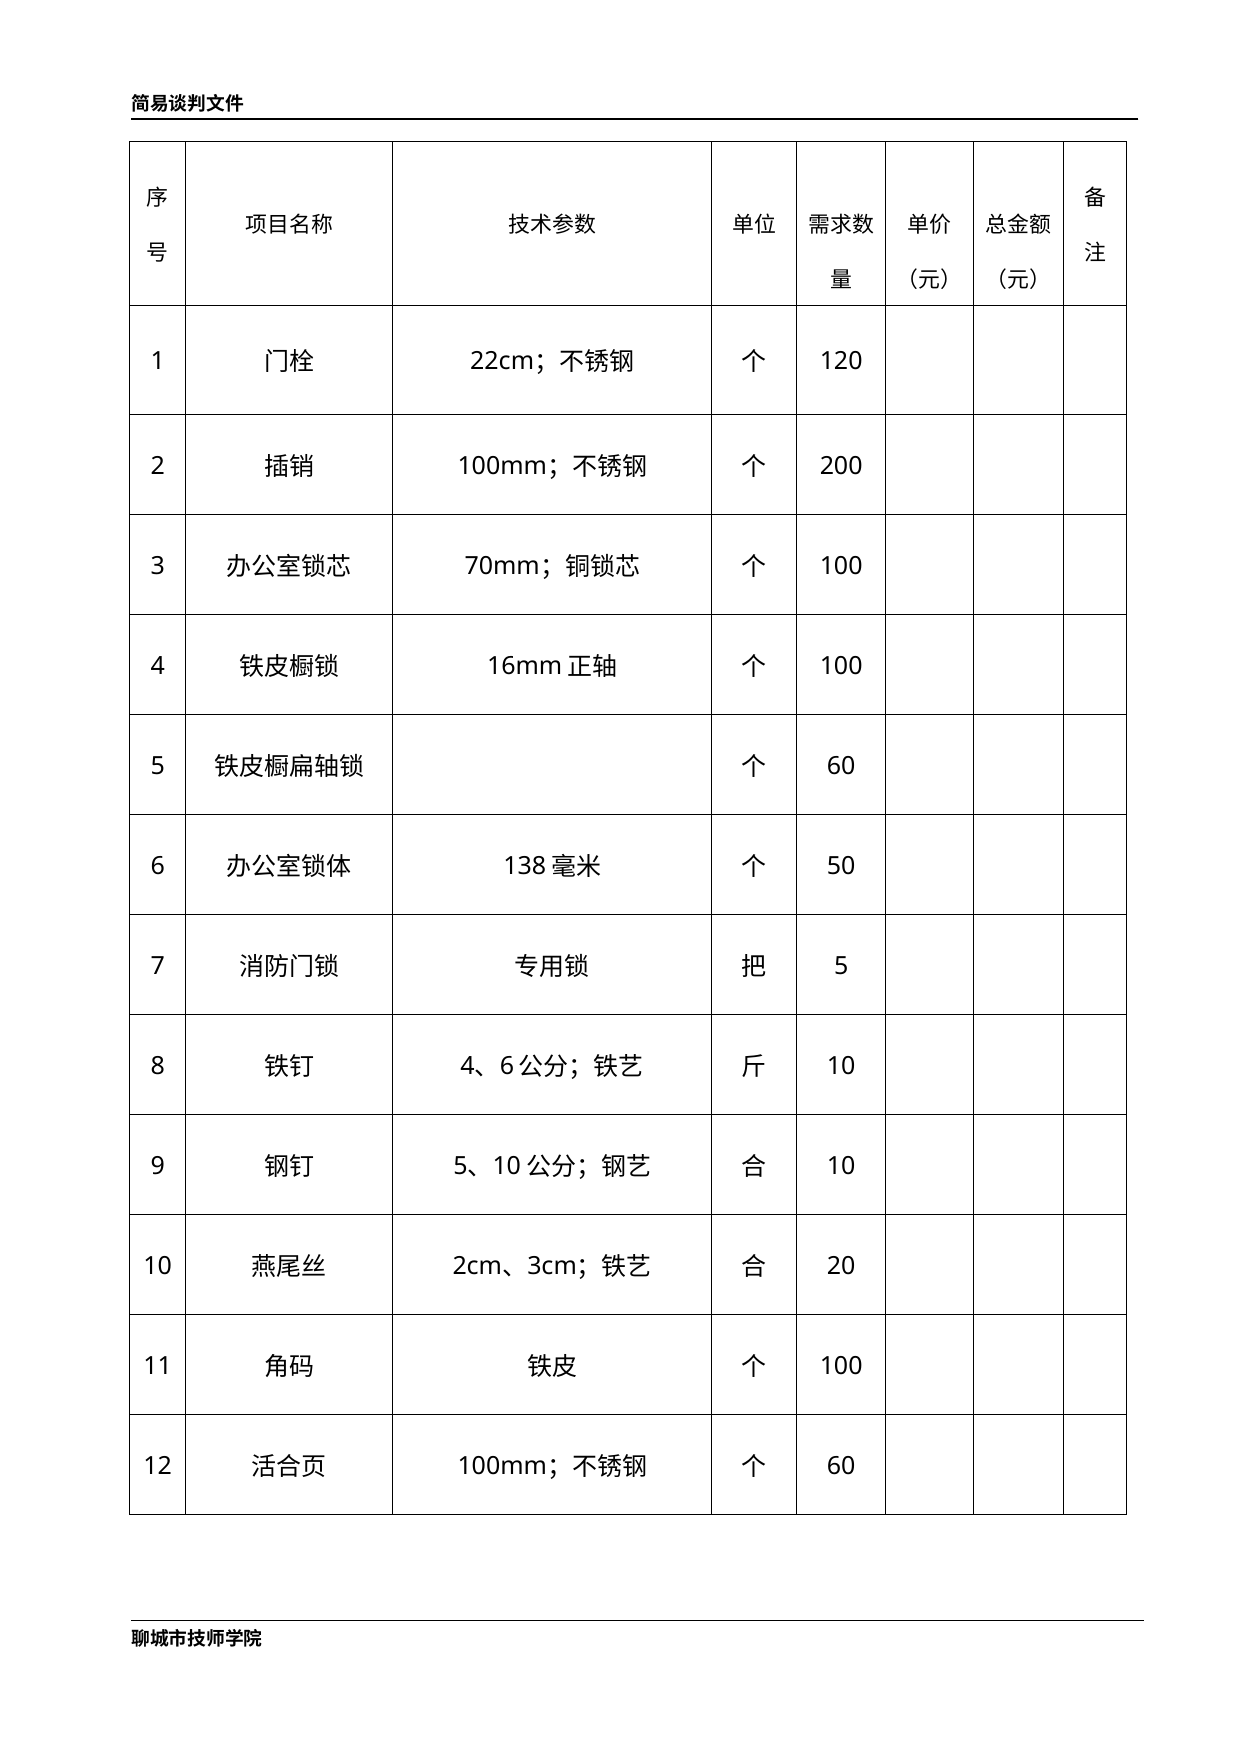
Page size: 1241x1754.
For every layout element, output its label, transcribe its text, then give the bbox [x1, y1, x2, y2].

table_cell 60 [797, 1415, 885, 1514]
table_cell 个 [712, 815, 796, 914]
table_cell 60 [797, 715, 885, 814]
table_cell 200 [797, 415, 885, 514]
table_cell 插销 [186, 415, 392, 514]
table_cell [974, 1015, 1063, 1114]
table_cell 个 [712, 615, 796, 714]
table_cell 100mm；不锈钢 [393, 415, 711, 514]
table_cell 5、10公分；钢艺 [393, 1115, 711, 1214]
table_cell 16mm正轴 [393, 615, 711, 714]
table_cell 4 [130, 615, 185, 714]
table_cell 100 [797, 1315, 885, 1414]
table_header 需求数量 [797, 142, 885, 304]
table_cell [886, 515, 973, 614]
table_cell 1 [130, 306, 185, 414]
table_cell 铁皮橱锁 [186, 615, 392, 714]
table_header 备注 [1064, 142, 1126, 304]
table_cell [1064, 306, 1126, 414]
table_cell 把 [712, 915, 796, 1014]
table_cell [974, 615, 1063, 714]
table_cell [886, 915, 973, 1014]
table_cell [1064, 1015, 1126, 1114]
table_cell 100 [797, 515, 885, 614]
table_cell [886, 1115, 973, 1214]
table_cell 专用锁 [393, 915, 711, 1014]
table_cell 消防门锁 [186, 915, 392, 1014]
table_cell 9 [130, 1115, 185, 1214]
table_cell 斤 [712, 1015, 796, 1114]
table_cell 活合页 [186, 1415, 392, 1514]
table_cell 6 [130, 815, 185, 914]
table_cell [886, 1215, 973, 1314]
table_cell [974, 515, 1063, 614]
table_header 序号 [130, 142, 185, 304]
table_cell 3 [130, 515, 185, 614]
table_cell 138毫米 [393, 815, 711, 914]
table_cell 个 [712, 715, 796, 814]
table_cell [1064, 1315, 1126, 1414]
table_cell 合 [712, 1115, 796, 1214]
table_cell [393, 715, 711, 814]
table_cell 2cm、3cm；铁艺 [393, 1215, 711, 1314]
table_header 技术参数 [393, 142, 711, 304]
table_cell 20 [797, 1215, 885, 1314]
table_cell [974, 1415, 1063, 1514]
table_cell 个 [712, 415, 796, 514]
table_cell 10 [797, 1015, 885, 1114]
table_cell 办公室锁体 [186, 815, 392, 914]
table_cell 角码 [186, 1315, 392, 1414]
table_cell [1064, 1115, 1126, 1214]
table_header 单价（元） [886, 142, 973, 304]
table_cell 铁皮 [393, 1315, 711, 1414]
table_cell [886, 815, 973, 914]
table_cell 12 [130, 1415, 185, 1514]
table_cell [1064, 815, 1126, 914]
table_cell [1064, 1215, 1126, 1314]
table_cell 燕尾丝 [186, 1215, 392, 1314]
table_cell 4、6公分；铁艺 [393, 1015, 711, 1114]
table_cell 个 [712, 515, 796, 614]
table_cell 22cm；不锈钢 [393, 306, 711, 414]
table_cell 个 [712, 306, 796, 414]
table_cell 8 [130, 1015, 185, 1114]
table_cell [1064, 915, 1126, 1014]
table_cell 7 [130, 915, 185, 1014]
table_header 总金额（元） [974, 142, 1063, 304]
table_cell 11 [130, 1315, 185, 1414]
table_cell 5 [797, 915, 885, 1014]
table_cell 10 [797, 1115, 885, 1214]
table_cell 100 [797, 615, 885, 714]
table_cell 5 [130, 715, 185, 814]
table_cell [886, 1415, 973, 1514]
table_cell [886, 1315, 973, 1414]
table_cell [974, 815, 1063, 914]
table_cell [1064, 415, 1126, 514]
table_cell 100mm；不锈钢 [393, 1415, 711, 1514]
table_cell [974, 1215, 1063, 1314]
table_cell [974, 306, 1063, 414]
table_cell 120 [797, 306, 885, 414]
table_cell [974, 1315, 1063, 1414]
table_cell [886, 1015, 973, 1114]
table_cell [974, 915, 1063, 1014]
table_cell [974, 1115, 1063, 1214]
table_header 单位 [712, 142, 796, 304]
table_cell 合 [712, 1215, 796, 1314]
table_cell 70mm；铜锁芯 [393, 515, 711, 614]
table_cell 50 [797, 815, 885, 914]
table_cell 钢钉 [186, 1115, 392, 1214]
table_cell [886, 615, 973, 714]
table_cell [886, 715, 973, 814]
table_cell [1064, 1415, 1126, 1514]
table_cell [1064, 515, 1126, 614]
table_cell 办公室锁芯 [186, 515, 392, 614]
table_cell [1064, 615, 1126, 714]
table_cell [1064, 715, 1126, 814]
table_cell 个 [712, 1315, 796, 1414]
table_header 项目名称 [186, 142, 392, 304]
table_cell [886, 415, 973, 514]
table_cell [974, 415, 1063, 514]
table_cell 铁钉 [186, 1015, 392, 1114]
table_cell 2 [130, 415, 185, 514]
table_cell 铁皮橱扁轴锁 [186, 715, 392, 814]
table_cell 个 [712, 1415, 796, 1514]
table_cell [886, 306, 973, 414]
table_cell [974, 715, 1063, 814]
table_cell 门栓 [186, 306, 392, 414]
table_cell 10 [130, 1215, 185, 1314]
